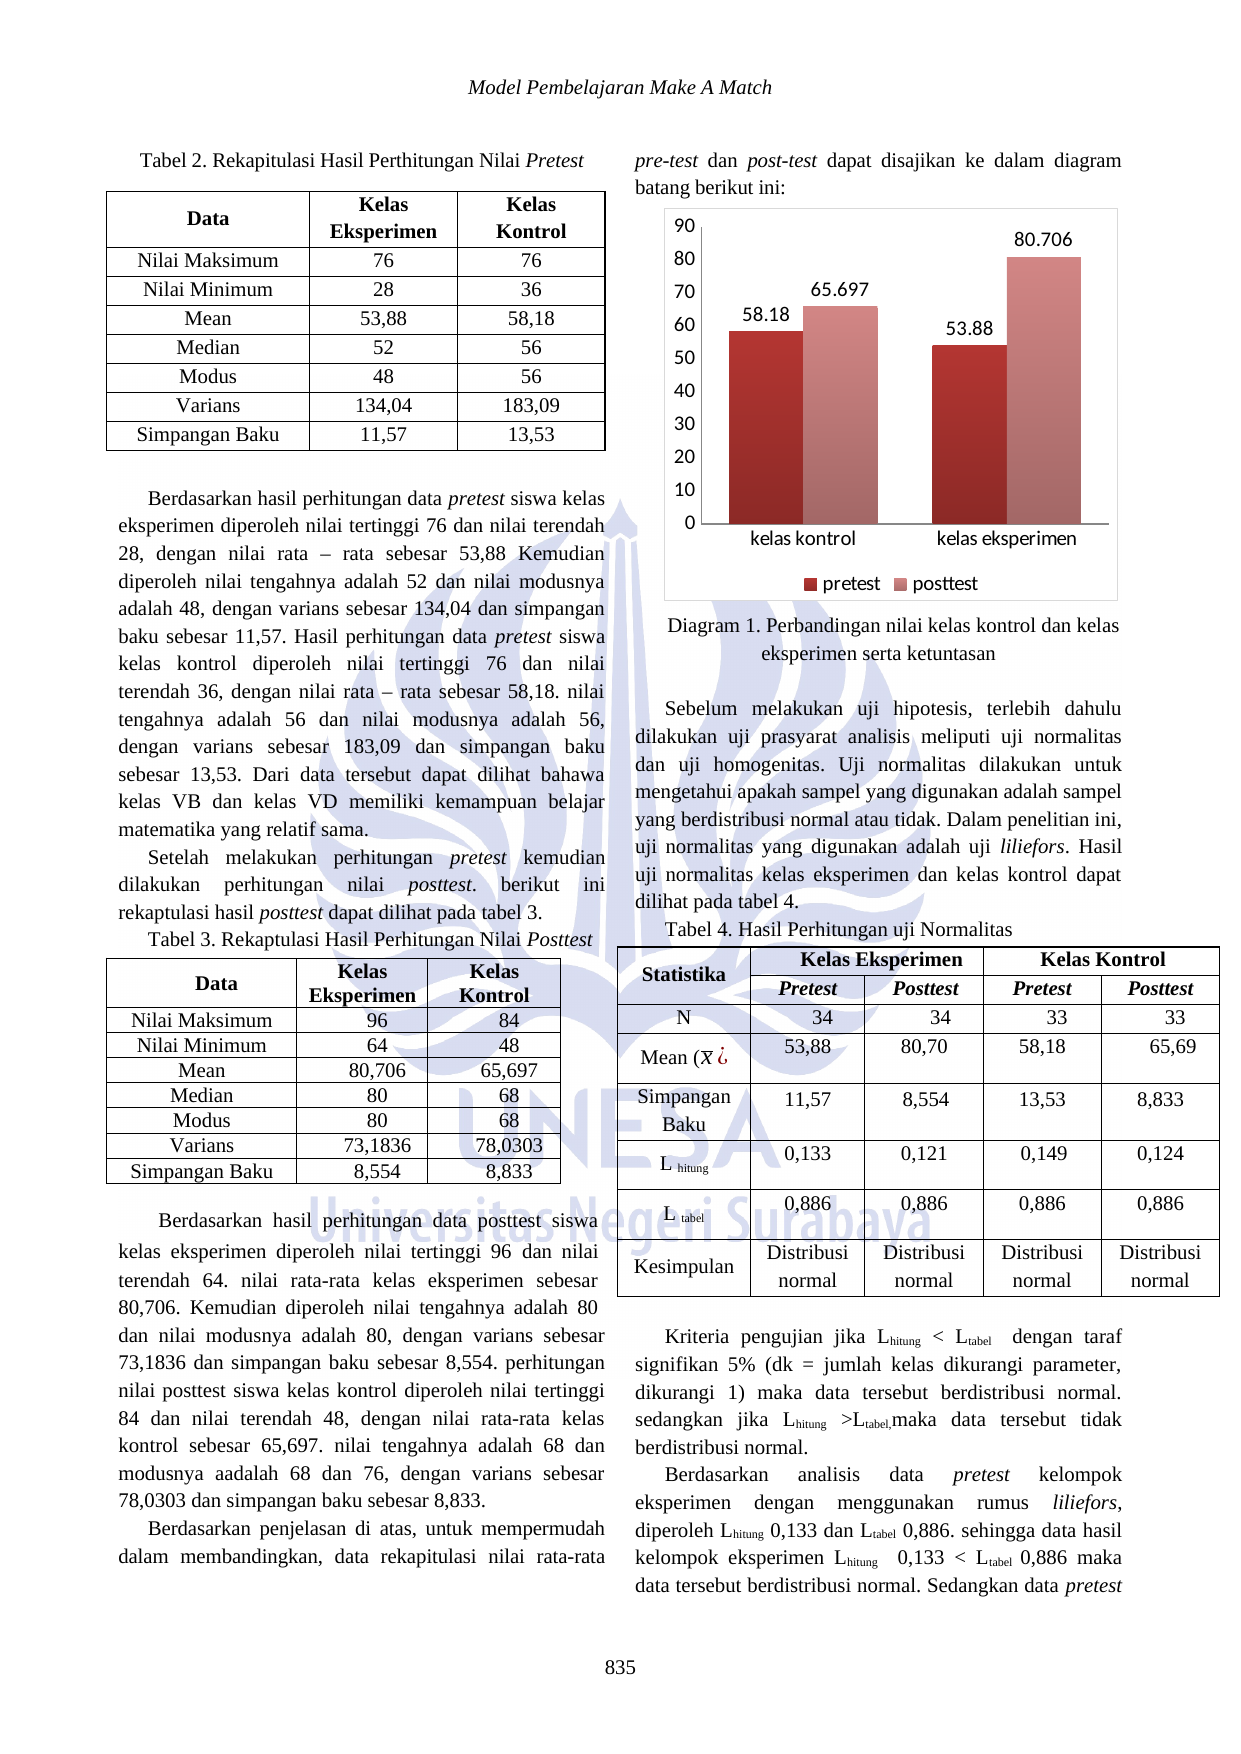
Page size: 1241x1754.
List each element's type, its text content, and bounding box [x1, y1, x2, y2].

table_cell Modus [107, 364, 309, 392]
table_cell Mean ( [618, 1034, 750, 1083]
table_cell 73,1836 [297, 1134, 427, 1157]
table_cell Median [107, 1083, 296, 1107]
table_cell Nilai Maksimum [107, 248, 309, 276]
table_cell 65,69 [1102, 1034, 1219, 1083]
table_cell Distribusi normal [1102, 1240, 1219, 1296]
table_cell 34 [751, 1005, 864, 1033]
table_cell 0,886 [984, 1190, 1101, 1239]
table_cell Kesimpulan [618, 1240, 750, 1296]
table_cell 134,04 [310, 393, 457, 421]
table_cell L hitung [618, 1141, 750, 1189]
table_cell 84 [428, 1008, 560, 1032]
table_cell 13,53 [458, 422, 604, 450]
table_cell 58,18 [984, 1034, 1101, 1083]
table_cell Simpangan Baku [618, 1084, 750, 1139]
list Berdasarkan hasil perhitungan data pretest siswa kelas eksperimen diperoleh nilai tertinggi 76 dan nilai terendah 28, dengan nilai rata – rata sebesar 53,88 Kemudian diperoleh nilai tengahnya adalah 52 dan nilai modusnya adalah 48, dengan varians sebesar 134,04 dan simpangan baku sebesar 11,57. Hasil perhitungan data pretest siswa kelas kontrol diperoleh nilai tertinggi 76 dan nilai terendah 36, dengan nilai rata – rata sebesar 58,18. nilai tengahnya adalah 56 dan nilai modusnya adalah 56, dengan varians sebesar 183,09 dan simpangan baku sebesar 13,53. Dari data tersebut dapat dilihat bahawa kelas VB dan kelas VD memiliki kemampuan belajar matematika yang relatif sama. [118, 486, 605, 841]
table_cell Nilai Maksimum [107, 1008, 296, 1032]
table_cell 36 [458, 277, 604, 305]
table_cell 34 [865, 1005, 983, 1033]
table_cell 80 [297, 1108, 427, 1132]
table_cell Nilai Minimum [107, 1033, 296, 1057]
table_cell 76 [458, 248, 604, 276]
table_cell 65,697 [428, 1058, 560, 1082]
table_cell 0,886 [1102, 1190, 1219, 1239]
table_cell 80 [297, 1083, 427, 1107]
table_header Data [107, 192, 309, 247]
table_header Kelas Eksperimen [310, 192, 457, 247]
table_cell 80,706 [297, 1058, 427, 1082]
text Berdasarkan penjelasan di atas, untuk mempermudah dalam membandingkan, data rekapitulasi nilai rata-rata pre-test dan post-test dapat disajikan ke dalam diagram batang berikut ini: [118, 1516, 605, 1568]
table_cell 68 [428, 1108, 560, 1132]
list Diagram 1. Perbandingan nilai kelas kontrol dan kelas eksperimen serta ketuntasan [635, 613, 1122, 665]
list Berdasarkan hasil perhitungan data posttest siswa kelas eksperimen diperoleh nilai tertinggi 96 dan nilai terendah 64. nilai rata-rata kelas eksperimen sebesar 80,706. Kemudian diperoleh nilai tengahnya adalah 80 dan nilai modusnya adalah 80, dengan varians sebesar 73,1836 dan simpangan baku sebesar 8,554. perhitungan nilai posttest siswa kelas kontrol diperoleh nilai tertinggi 84 dan nilai terendah 48, dengan nilai rata-rata kelas kontrol sebesar 65,697. nilai tengahnya adalah 68 dan modusnya aadalah 68 dan 76, dengan varians sebesar 78,0303 dan simpangan baku sebesar 8,833. [118, 1208, 605, 1512]
table_cell 183,09 [458, 393, 604, 421]
table_cell Varians [107, 1134, 296, 1157]
table_cell 78,0303 [428, 1134, 560, 1157]
table_cell Mean [107, 306, 309, 334]
list Setelah melakukan perhitungan pretest kemudian dilakukan perhitungan nilai posttest. berikut ini rekaptulasi hasil posttest dapat dilihat pada tabel 3. [118, 844, 605, 924]
table_cell 0,886 [865, 1190, 983, 1239]
table_cell Nilai Minimum [107, 277, 309, 305]
table_cell Pretest [751, 976, 864, 1004]
list Sebelum melakukan uji hipotesis, terlebih dahulu dilakukan uji prasyarat analisis meliputi uji normalitas dan uji homogenitas. Uji normalitas dilakukan untuk mengetahui apakah sampel yang digunakan adalah sampel yang berdistribusi normal atau tidak. Dalam penelitian ini, uji normalitas yang digunakan adalah uji liliefors. Hasil uji normalitas kelas eksperimen dan kelas kontrol dapat dilihat pada tabel 4. [635, 696, 1122, 913]
table_cell 0,121 [865, 1141, 983, 1189]
table_cell 0,124 [1102, 1141, 1219, 1189]
table_cell 0,886 [751, 1190, 864, 1239]
table_cell 33 [984, 1005, 1101, 1033]
table_cell 0,149 [984, 1141, 1101, 1189]
table_header Data [107, 959, 296, 1007]
table_cell Simpangan Baku [107, 422, 309, 450]
table_cell Simpangan Baku [107, 1159, 296, 1183]
table_cell Modus [107, 1108, 296, 1132]
table_cell 11,57 [751, 1084, 864, 1139]
table_header Statistika [618, 948, 750, 1004]
table_cell Mean [107, 1058, 296, 1082]
table_cell 80,70 [865, 1034, 983, 1083]
table_cell 76 [310, 248, 457, 276]
table_cell 0,133 [751, 1141, 864, 1189]
table_header Kelas Eksperimen [751, 948, 983, 975]
text Tabel 3. Rekaptulasi Hasil Perhitungan Nilai Posttest [118, 927, 605, 951]
table_cell 33 [1102, 1005, 1219, 1033]
table_header Kelas Kontrol [458, 192, 604, 247]
table_cell 8,833 [1102, 1084, 1219, 1139]
table_cell 28 [310, 277, 457, 305]
table_cell Distribusi normal [984, 1240, 1101, 1296]
table_cell 64 [297, 1033, 427, 1057]
table_cell 11,57 [310, 422, 457, 450]
table_cell L tabel [618, 1190, 750, 1239]
table_cell 96 [297, 1008, 427, 1032]
table_cell Distribusi normal [751, 1240, 864, 1296]
table_header Kelas Eksperimen [297, 959, 427, 1007]
table_cell 48 [428, 1033, 560, 1057]
table_cell N [618, 1005, 750, 1033]
table_cell 68 [428, 1083, 560, 1107]
table_cell 13,53 [984, 1084, 1101, 1139]
table_header Kelas Kontrol [428, 959, 560, 1007]
table_cell 52 [310, 335, 457, 363]
table_cell 56 [458, 364, 604, 392]
table_cell 48 [310, 364, 457, 392]
table_cell Varians [107, 393, 309, 421]
table_cell 53,88 [751, 1034, 864, 1083]
table_header Kelas Kontrol [984, 948, 1219, 975]
table_cell Median [107, 335, 309, 363]
list Tabel 4. Hasil Perhitungan uji Normalitas [635, 917, 1122, 941]
text Tabel 2. Rekapitulasi Hasil Perthitungan Nilai Pretest [118, 148, 605, 172]
table_cell 8,554 [865, 1084, 983, 1139]
table_cell Posttest [865, 976, 983, 1004]
table_cell 8,833 [428, 1159, 560, 1183]
list Kriteria pengujian jika Lhitung < Ltabel dengan taraf signifikan 5% (dk = jumlah kelas dikurangi parameter, dikurangi 1) maka data tersebut berdistribusi normal. sedangkan jika Lhitung >Ltabel,maka data tersebut tidak berdistribusi normal. [635, 1324, 1122, 1459]
table_cell 56 [458, 335, 604, 363]
text Berdasarkan penjelasan di atas, untuk mempermudah dalam membandingkan, data rekapitulasi nilai rata-rata pre-test dan post-test dapat disajikan ke dalam diagram batang berikut ini: [635, 148, 1122, 199]
table_cell 53,88 [310, 306, 457, 334]
table_cell Posttest [1102, 976, 1219, 1004]
table_cell 58,18 [458, 306, 604, 334]
table_cell Distribusi normal [865, 1240, 983, 1296]
table_cell 8,554 [297, 1159, 427, 1183]
table_cell Pretest [984, 976, 1101, 1004]
